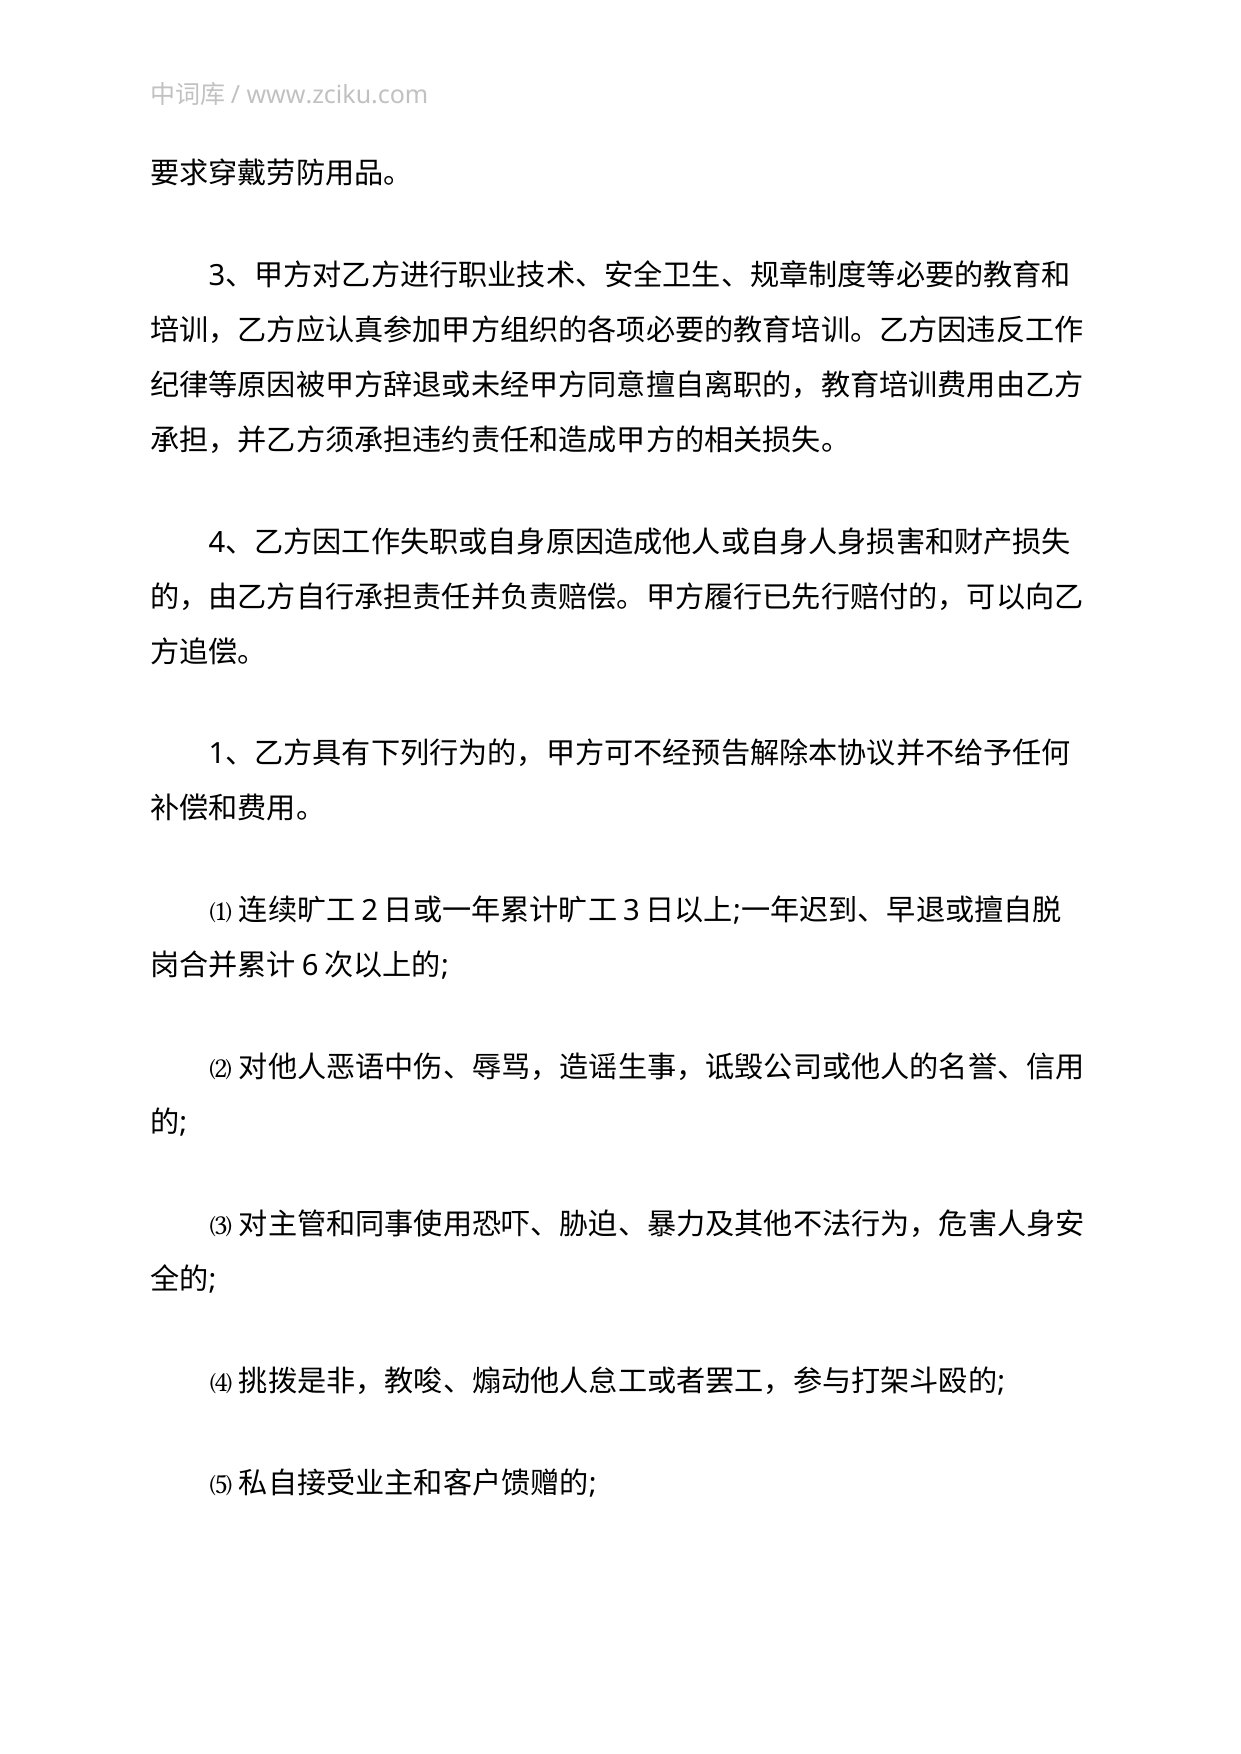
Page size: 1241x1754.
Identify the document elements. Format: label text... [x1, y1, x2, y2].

text ⑷挑拨是非，教唆、煽动他人怠工或者罢工，参与打架斗殴的; [150, 1358, 1090, 1400]
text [150, 150, 1090, 192]
text ⑶对主管和同事使用恐吓、胁迫、暴力及其他不法行为，危害人身安全的; [150, 1201, 1090, 1298]
text ⑵对他人恶语中伤、辱骂，造谣生事，诋毁公司或他人的名誉、信用的; [150, 1044, 1090, 1141]
text ⑸私自接受业主和客户馈赠的; [150, 1460, 1090, 1502]
text 3、甲方对乙方进行职业技术、安全卫生、规章制度等必要的教育和培训，乙方应认真参加甲方组织的各项必要的教育培训。乙方因违反工作纪律等原因被甲方辞退或未经甲方同意擅自离职的，教育培训费用由乙方承担，并乙方须承担违约责任和造成甲方的相关损失。 [150, 252, 1090, 459]
text 4、乙方因工作失职或自身原因造成他人或自身人身损害和财产损失的，由乙方自行承担责任并负责赔偿。甲方履行已先行赔付的，可以向乙方追偿。 [150, 518, 1090, 671]
text 1、乙方具有下列行为的，甲方可不经预告解除本协议并不给予任何补偿和费用。 [150, 730, 1090, 827]
text ⑴连续旷工2日或一年累计旷工3日以上;一年迟到、早退或擅自脱岗合并累计6次以上的; [150, 887, 1090, 984]
